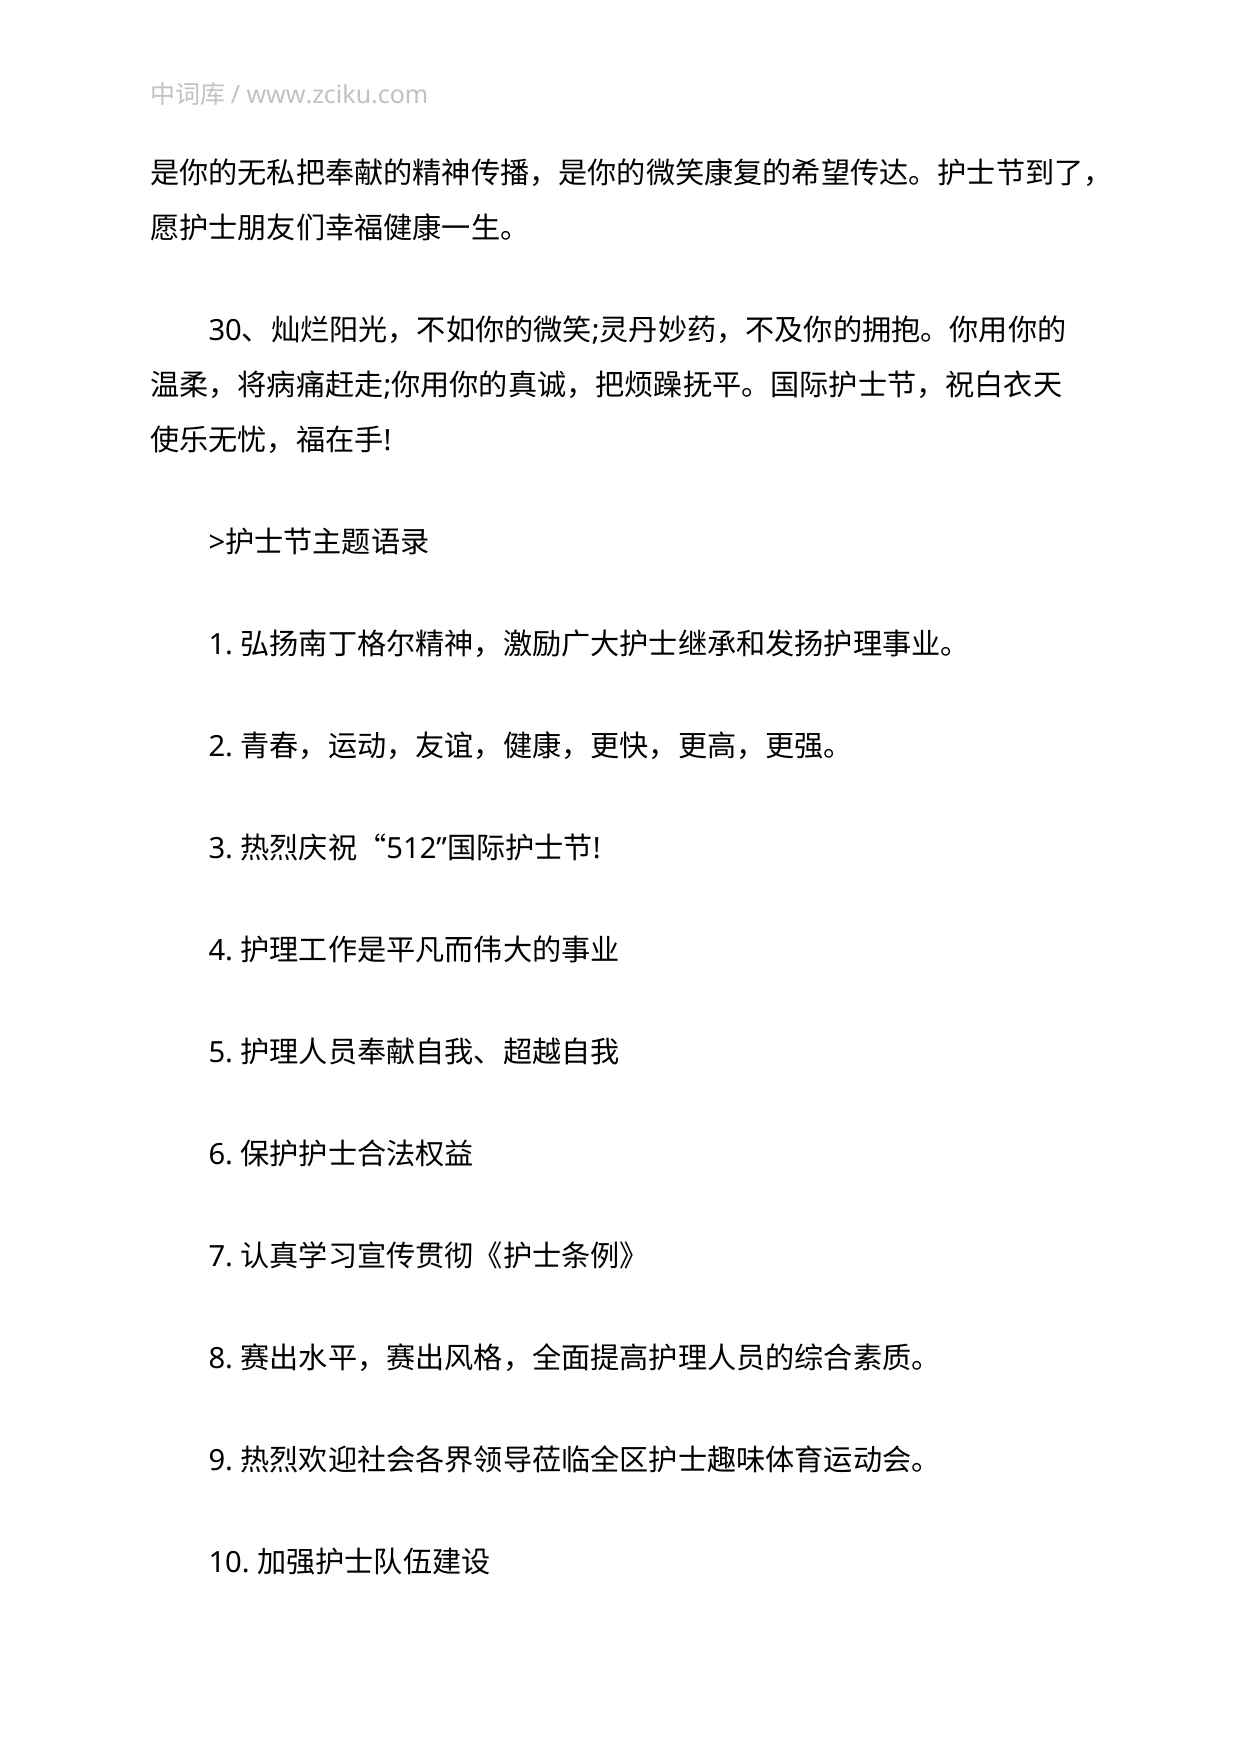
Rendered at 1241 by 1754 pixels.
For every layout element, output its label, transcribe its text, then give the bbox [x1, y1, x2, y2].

text 2. 青春，运动，友谊，健康，更快，更高，更强。 [150, 723, 1090, 765]
text 8. 赛出水平，赛出风格，全面提高护理人员的综合素质。 [150, 1334, 1090, 1377]
text 10. 加强护士队伍建设 [150, 1538, 1090, 1581]
text 9. 热烈欢迎社会各界领导莅临全区护士趣味体育运动会。 [150, 1436, 1090, 1479]
text 4. 护理工作是平凡而伟大的事业 [150, 927, 1090, 969]
text 1. 弘扬南丁格尔精神，激励广大护士继承和发扬护理事业。 [150, 621, 1090, 663]
text 6. 保护护士合法权益 [150, 1131, 1090, 1173]
text >护士节主题语录 [150, 519, 1090, 561]
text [150, 150, 1090, 247]
text 3. 热烈庆祝“512”国际护士节! [150, 824, 1090, 867]
text 5. 护理人员奉献自我、超越自我 [150, 1028, 1090, 1071]
text 7. 认真学习宣传贯彻《护士条例》 [150, 1232, 1090, 1275]
text 30、灿烂阳光，不如你的微笑;灵丹妙药，不及你的拥抱。你用你的温柔，将病痛赶走;你用你的真诚，把烦躁抚平。国际护士节，祝白衣天使乐无忧，福在手! [150, 307, 1090, 459]
